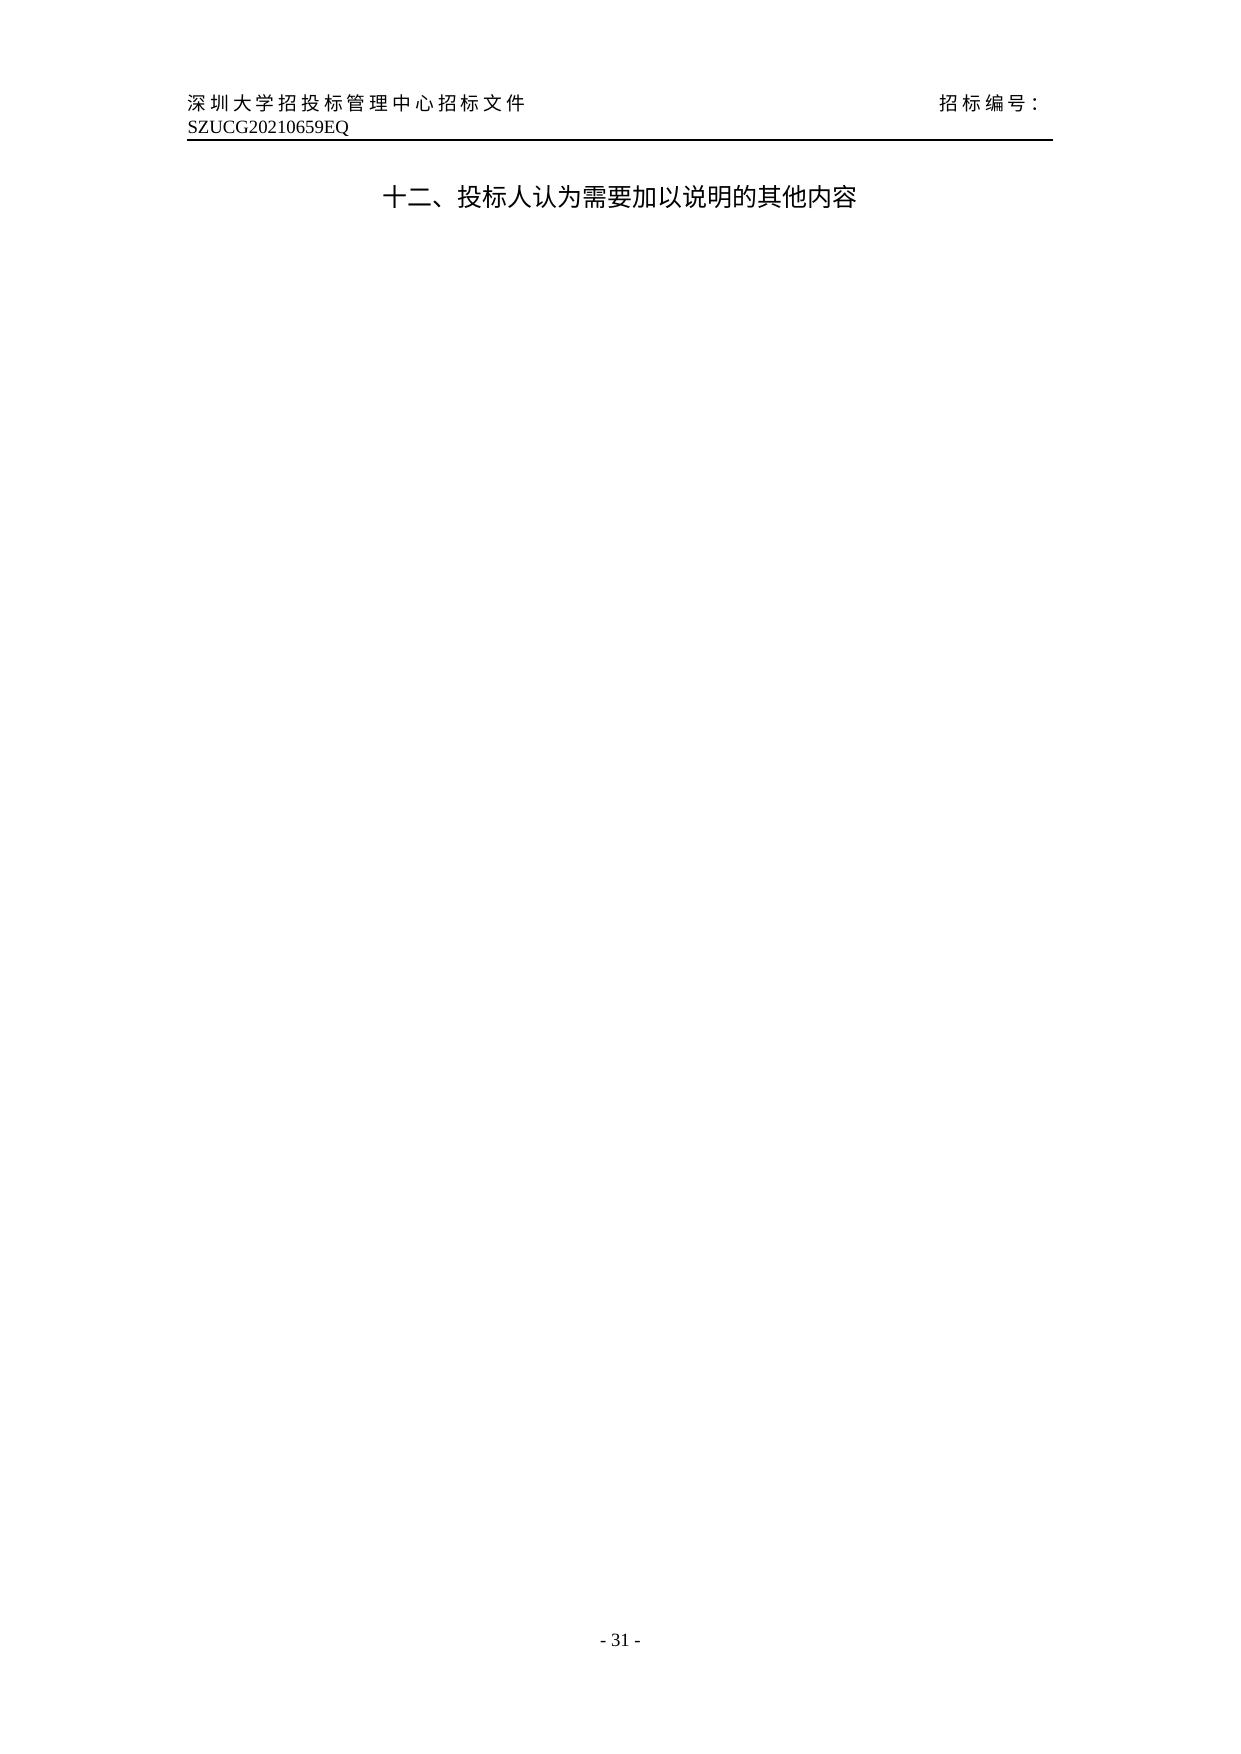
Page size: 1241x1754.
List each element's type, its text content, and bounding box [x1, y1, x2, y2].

subtitle 十二、投标人认为需要加以说明的其他内容 [187, 177, 1053, 213]
